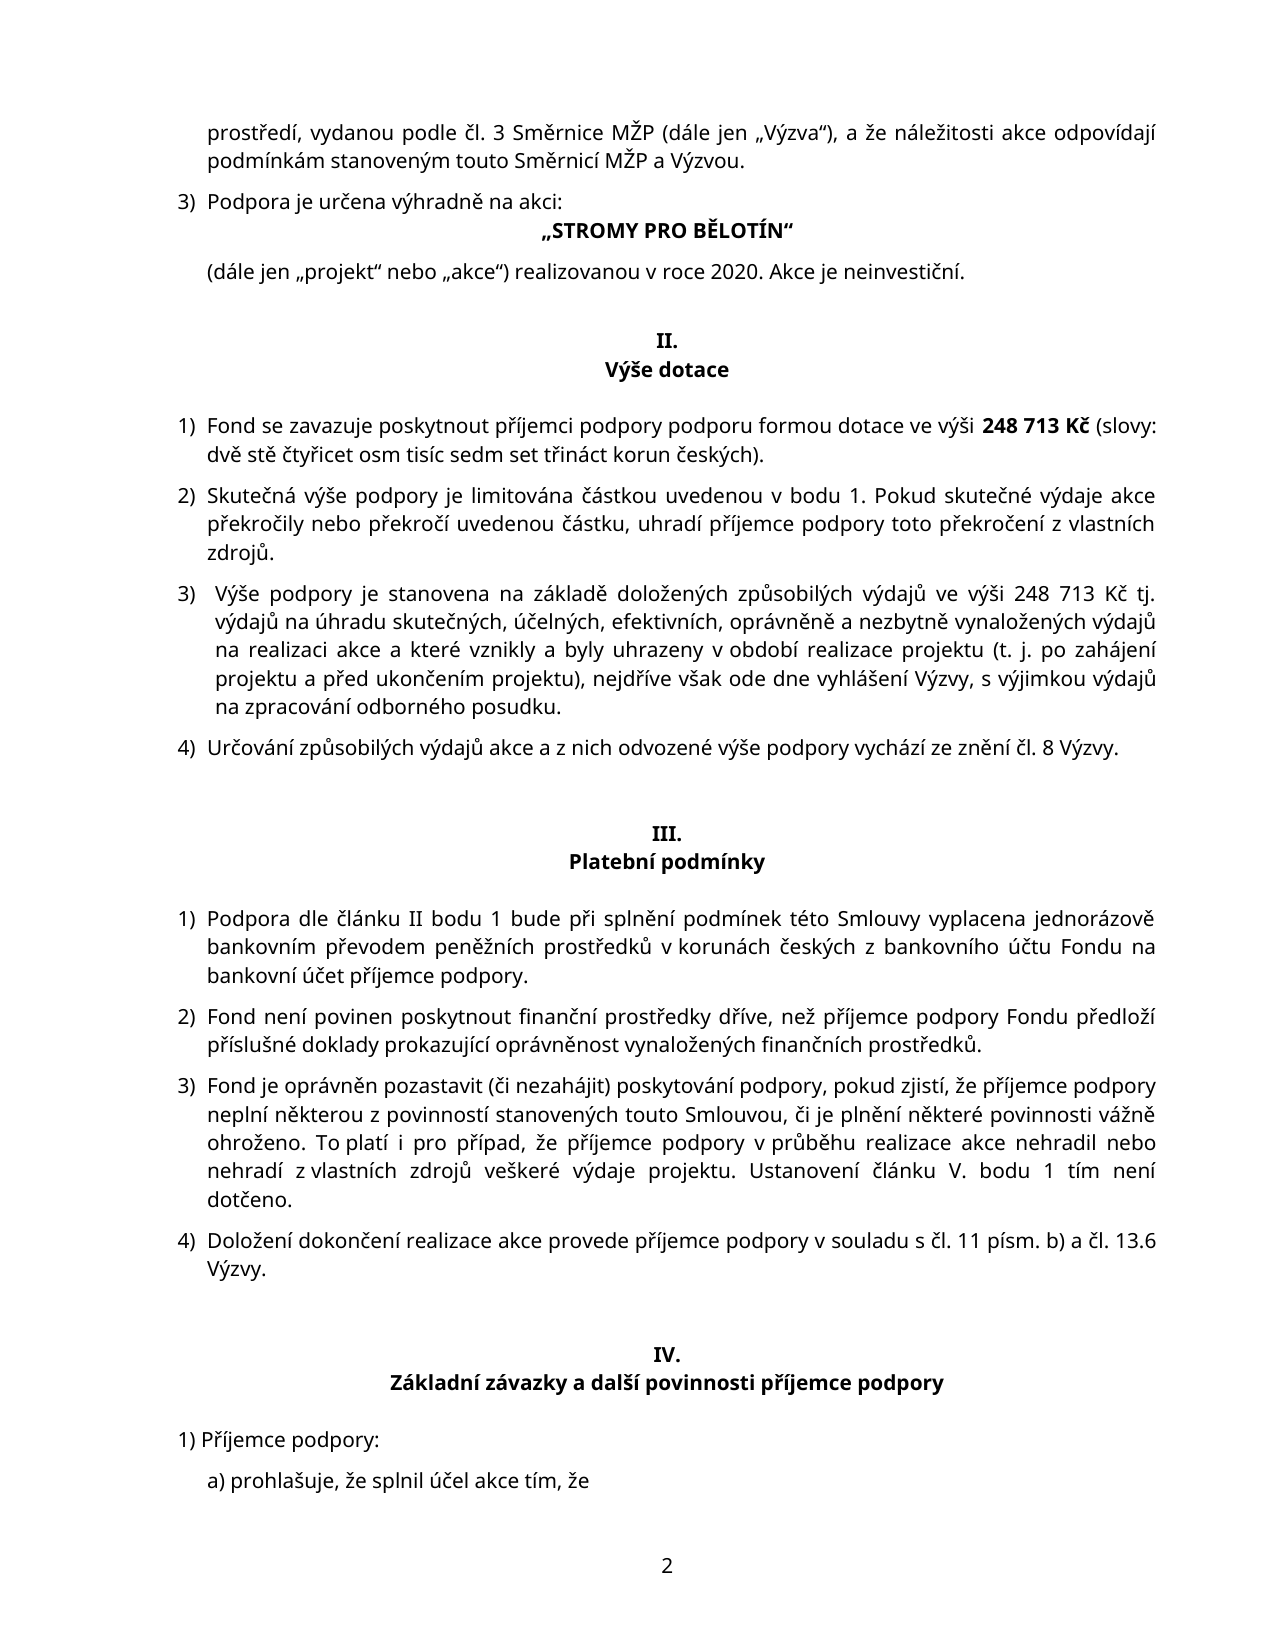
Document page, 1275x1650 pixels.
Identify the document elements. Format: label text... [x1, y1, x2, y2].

text Výše dotace [177, 355, 1157, 383]
list Fond není povinen poskytnout finanční prostředky dříve, než příjemce podpory Fondu předloží příslušné doklady prokazující oprávněnost vynaložených finančních prostředků. [177, 1002, 1157, 1059]
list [177, 118, 1157, 175]
text „STROMY PRO BĚLOTÍN“ [177, 216, 1157, 244]
text II. [177, 326, 1157, 355]
list Doložení dokončení realizace akce provede příjemce podpory v souladu s čl. 11 písm. b) a čl. 13.6 Výzvy. [177, 1226, 1157, 1283]
text 1) Příjemce podpory: [177, 1425, 1157, 1453]
text Základní závazky a další povinnosti příjemce podpory [177, 1368, 1157, 1397]
list Podpora je určena výhradně na akci: [177, 187, 1157, 216]
text III. [177, 819, 1157, 847]
text Platební podmínky [177, 847, 1157, 876]
text IV. [177, 1340, 1157, 1368]
list Skutečná výše podpory je limitována částkou uvedenou v bodu 1. Pokud skutečné výdaje akce překročily nebo překročí uvedenou částku, uhradí příjemce podpory toto překročení z vlastních zdrojů. [177, 481, 1157, 566]
list Fond se zavazuje poskytnout příjemci podpory podporu formou dotace ve výši 248 713 Kč (slovy: dvě stě čtyřicet osm tisíc sedm set třináct korun českých). [177, 412, 1157, 468]
list Určování způsobilých výdajů akce a z nich odvozené výše podpory vychází ze znění čl. 8 Výzvy. [177, 733, 1157, 762]
list Podpora dle článku II bodu 1 bude při splnění podmínek této Smlouvy vyplacena jednorázově bankovním převodem peněžních prostředků v korunách českých z bankovního účtu Fondu na bankovní účet příjemce podpory. [177, 904, 1157, 989]
text a) prohlašuje, že splnil účel akce tím, že [207, 1466, 1157, 1494]
list Fond je oprávněn pozastavit (či nezahájit) poskytování podpory, pokud zjistí, že příjemce podpory neplní některou z povinností stanovených touto Smlouvou, či je plnění některé povinnosti vážně ohroženo. To platí i pro případ, že příjemce podpory v průběhu realizace akce nehradil nebo nehradí z vlastních zdrojů veškeré výdaje projektu. Ustanovení článku V. bodu 1 tím není dotčeno. [177, 1071, 1157, 1213]
list Výše podpory je stanovena na základě doložených způsobilých výdajů ve výši 248 713 Kč tj. výdajů na úhradu skutečných, účelných, efektivních, oprávněně a nezbytně vynaložených výdajů na realizaci akce a které vznikly a byly uhrazeny v období realizace projektu (t. j. po zahájení projektu a před ukončením projektu), nejdříve však ode dne vyhlášení Výzvy, s výjimkou výdajů na zpracování odborného posudku. [177, 579, 1157, 721]
text (dále jen „projekt“ nebo „akce“) realizovanou v roce 2020. Akce je neinvestiční. [207, 257, 1157, 285]
